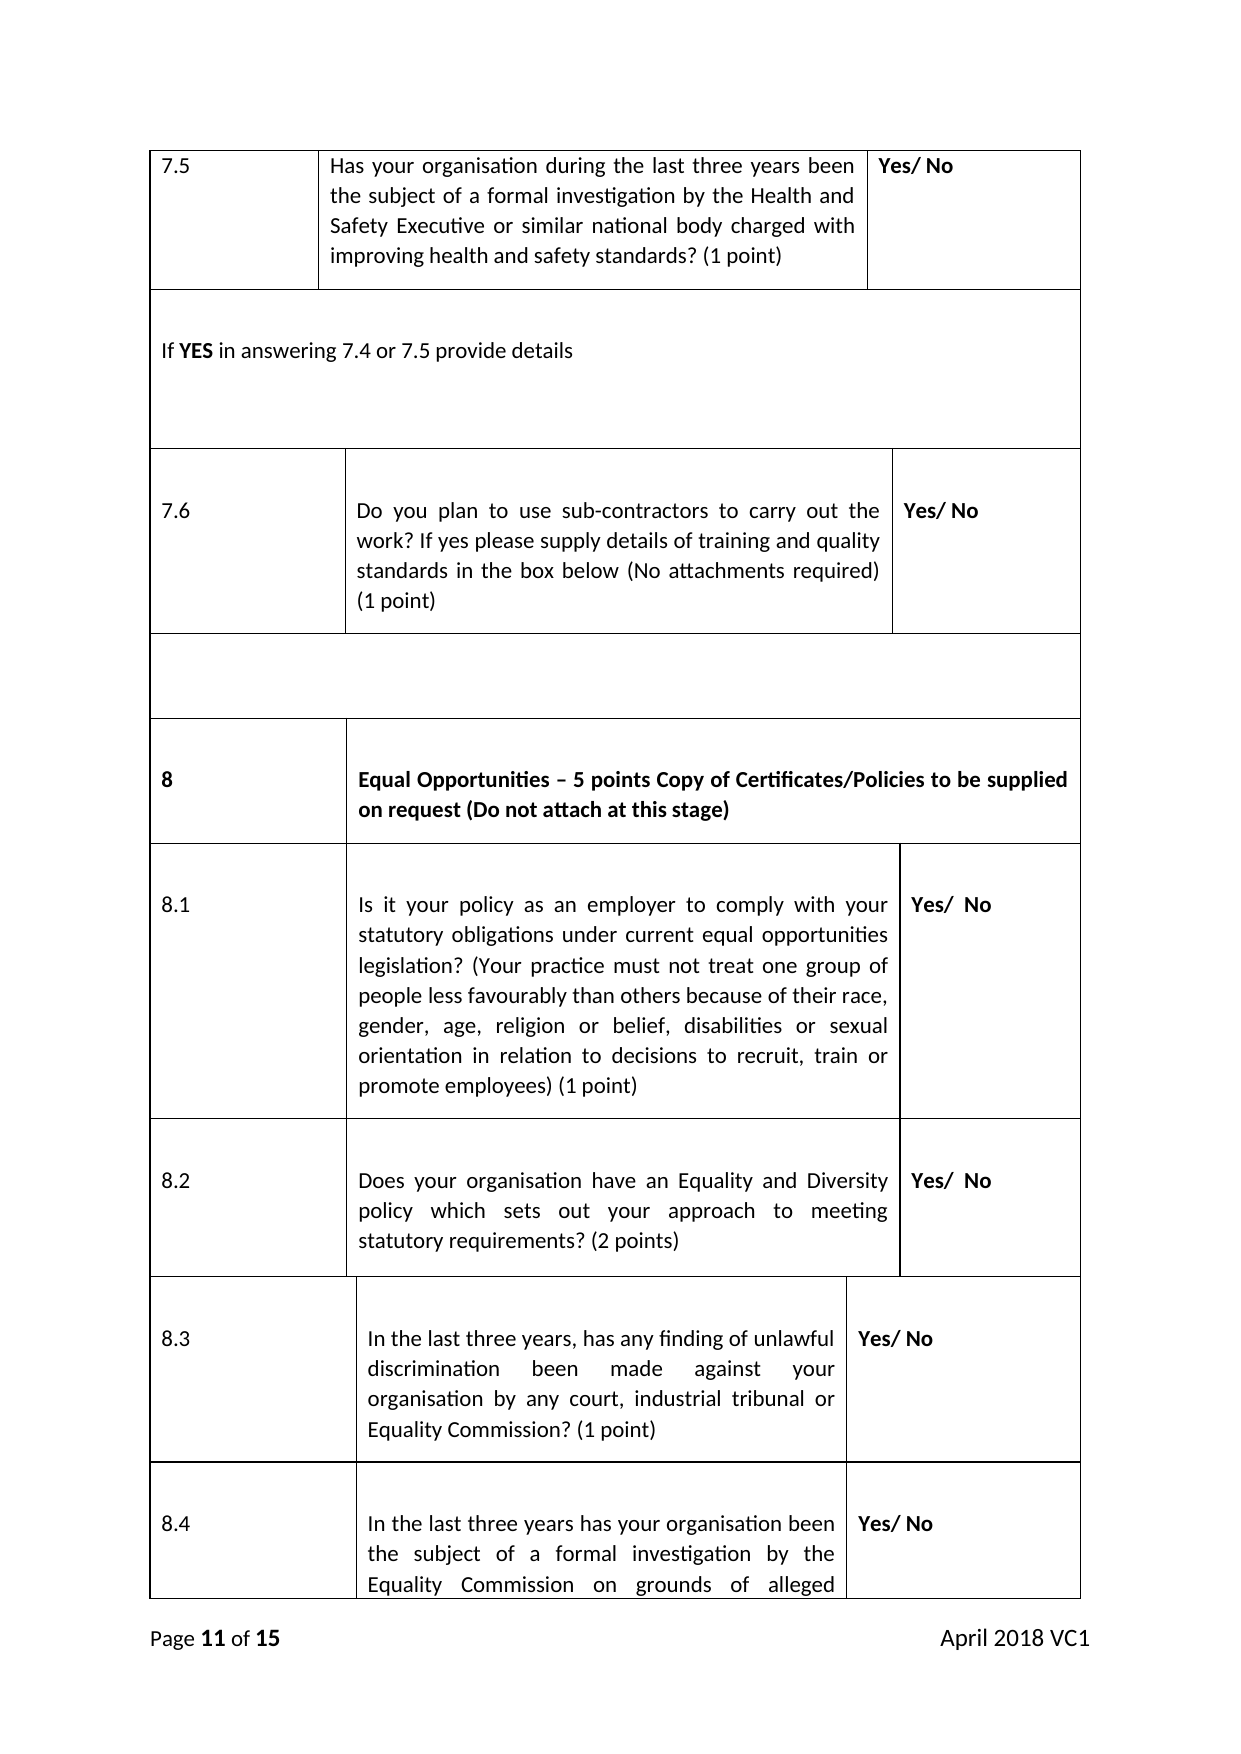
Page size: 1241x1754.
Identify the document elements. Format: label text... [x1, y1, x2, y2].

table_cell Yes/ No [847, 1277, 1080, 1461]
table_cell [357, 1463, 846, 1598]
table_cell In the last three years, has any finding of unlawful discrimination been made against your organisation by any court, industrial tribunal or Equality Commission? (1 point) [357, 1277, 846, 1461]
table_cell 8.2 [151, 1119, 346, 1276]
table_cell 7.6 [151, 449, 345, 633]
table_cell Yes/ No [868, 151, 1080, 288]
table_cell Equal Opportunities – 5 points Copy of Certificates/Policies to be supplied on request (Do not attach at this stage) [347, 719, 1080, 842]
table_cell Does your organisation have an Equality and Diversity policy which sets out your approach to meeting statutory requirements? (2 points) [347, 1119, 899, 1276]
table_cell 8.4 [151, 1463, 356, 1598]
table_cell Is it your policy as an employer to comply with your statutory obligations under current equal opportunities legislation? (Your practice must not treat one group of people less favourably than others because of their race, gender, age, religion or belief, disabilities or sexual orientation in relation to decisions to recruit, train or promote employees) (1 point) [347, 844, 899, 1118]
table_cell Do you plan to use sub-contractors to carry out the work? If yes please supply details of training and quality standards in the box below (No attachments required) (1 point) [346, 449, 892, 633]
table_cell Yes/ No [901, 1119, 1080, 1276]
table_cell 8.3 [151, 1277, 356, 1461]
table_cell 8.1 [151, 844, 346, 1118]
table_cell Yes/ No [901, 844, 1080, 1118]
table_cell If YES in answering 7.4 or 7.5 provide details [151, 290, 1080, 448]
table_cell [319, 151, 867, 288]
table_cell 7.5 [151, 151, 318, 288]
table_cell 8 [151, 719, 346, 842]
table_cell [151, 634, 1080, 717]
table_cell Yes/ No [893, 449, 1080, 633]
table_cell Yes/ No [847, 1463, 1080, 1598]
